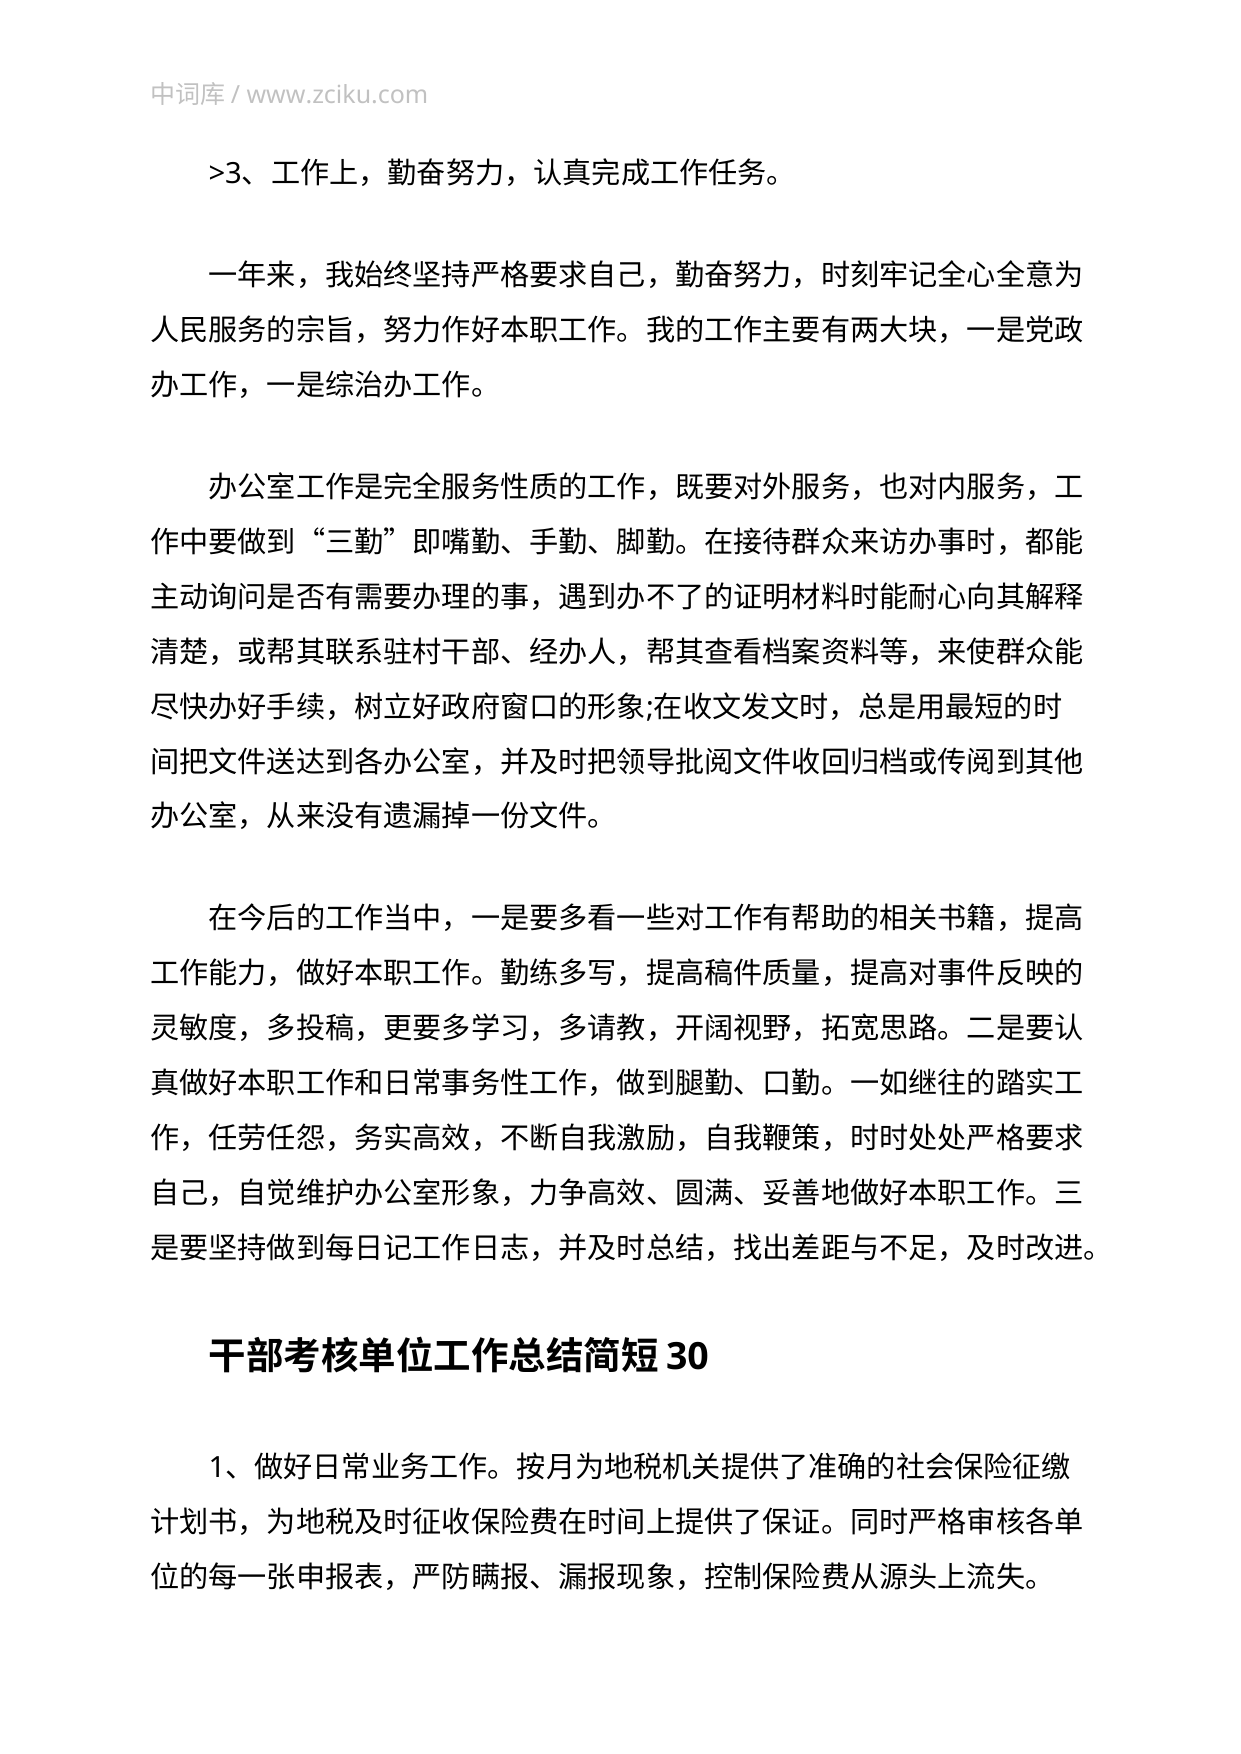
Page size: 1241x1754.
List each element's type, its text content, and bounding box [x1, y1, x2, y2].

text 在今后的工作当中，一是要多看一些对工作有帮助的相关书籍，提高工作能力，做好本职工作。勤练多写，提高稿件质量，提高对事件反映的灵敏度，多投稿，更要多学习，多请教，开阔视野，拓宽思路。二是要认真做好本职工作和日常事务性工作，做到腿勤、口勤。一如继往的踏实工作，任劳任怨，务实高效，不断自我激励，自我鞭策，时时处处严格要求自己，自觉维护办公室形象，力争高效、圆满、妥善地做好本职工作。三是要坚持做到每日记工作日志，并及时总结，找出差距与不足，及时改进。 [150, 895, 1090, 1266]
text 办公室工作是完全服务性质的工作，既要对外服务，也对内服务，工作中要做到“三勤”即嘴勤、手勤、脚勤。在接待群众来访办事时，都能主动询问是否有需要办理的事，遇到办不了的证明材料时能耐心向其解释清楚，或帮其联系驻村干部、经办人，帮其查看档案资料等，来使群众能尽快办好手续，树立好政府窗口的形象;在收文发文时，总是用最短的时间把文件送达到各办公室，并及时把领导批阅文件收回归档或传阅到其他办公室，从来没有遗漏掉一份文件。 [150, 463, 1090, 835]
text 1、做好日常业务工作。按月为地税机关提供了准确的社会保险征缴计划书，为地税及时征收保险费在时间上提供了保证。同时严格审核各单位的每一张申报表，严防瞒报、漏报现象，控制保险费从源头上流失。 [150, 1443, 1090, 1596]
text 一年来，我始终坚持严格要求自己，勤奋努力，时刻牢记全心全意为人民服务的宗旨，努力作好本职工作。我的工作主要有两大块，一是党政办工作，一是综治办工作。 [150, 252, 1090, 404]
text >3、工作上，勤奋努力，认真完成工作任务。 [150, 150, 1090, 192]
text 干部考核单位工作总结简短30 [150, 1326, 1090, 1380]
